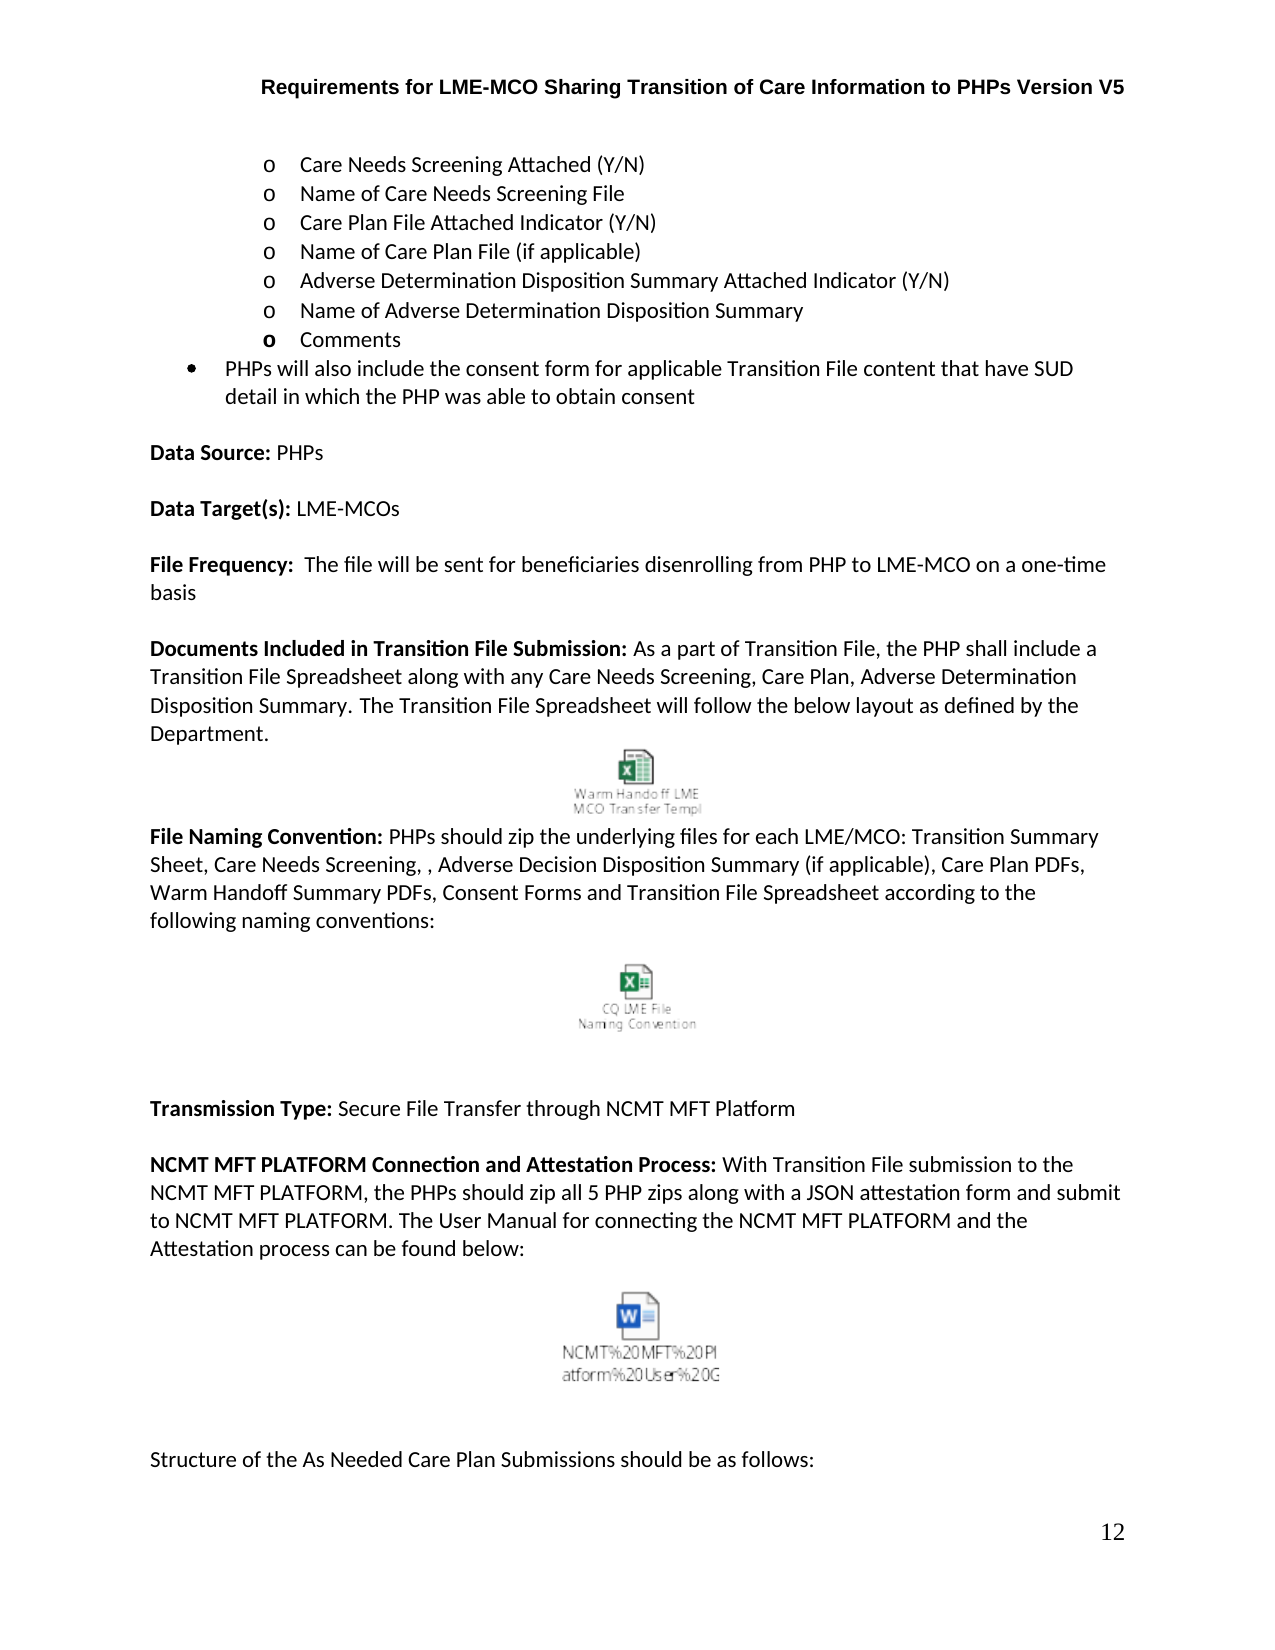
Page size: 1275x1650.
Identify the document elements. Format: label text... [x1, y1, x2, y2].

list PHPs will also include the consent form for applicable Transition File content that have SUD detail in which the PHP was able to obtain consent [187, 354, 1125, 410]
text Data Source: PHPs [150, 438, 1125, 466]
text Data Target(s): LME-MCOs [150, 494, 1125, 522]
text NCMT MFT PLATFORM Connection and Attestation Process: With Transition File submission to the NCMT MFT PLATFORM, the PHPs should zip all 5 PHP zips along with a JSON attestation form and submit to NCMT MFT PLATFORM. The User Manual for connecting the NCMT MFT PLATFORM and the Attestation process can be found below: [150, 1150, 1125, 1262]
list Name of Care Needs Screening File [262, 179, 1125, 208]
list Name of Adverse Determination Disposition Summary [262, 296, 1125, 325]
list Care Needs Screening Attached (Y/N) [262, 150, 1125, 179]
text Structure of the As Needed Care Plan Submissions should be as follows: [150, 1445, 1125, 1473]
list Name of Care Plan File (if applicable) [262, 237, 1125, 267]
list Care Plan File Attached Indicator (Y/N) [262, 208, 1125, 237]
text Transmission Type: Secure File Transfer through NCMT MFT Platform [150, 1066, 1125, 1122]
text Documents Included in Transition File Submission: As a part of Transition File, the PHP shall include a Transition File Spreadsheet along with any Care Needs Screening, Care Plan, Adverse Determination Disposition Summary. The Transition File Spreadsheet will follow the below layout as defined by the Department. [150, 634, 1125, 747]
text File Frequency: The file will be sent for beneficiaries disenrolling from PHP to LME-MCO on a one-time basis [150, 550, 1125, 606]
list Comments [262, 325, 1125, 354]
text File Naming Convention: PHPs should zip the underlying files for each LME/MCO: Transition Summary Sheet, Care Needs Screening, , Adverse Decision Disposition Summary (if applicable), Care Plan PDFs, Warm Handoff Summary PDFs, Consent Forms and Transition File Spreadsheet according to the following naming conventions: [150, 822, 1125, 934]
list Adverse Determination Disposition Summary Attached Indicator (Y/N) [262, 267, 1125, 296]
